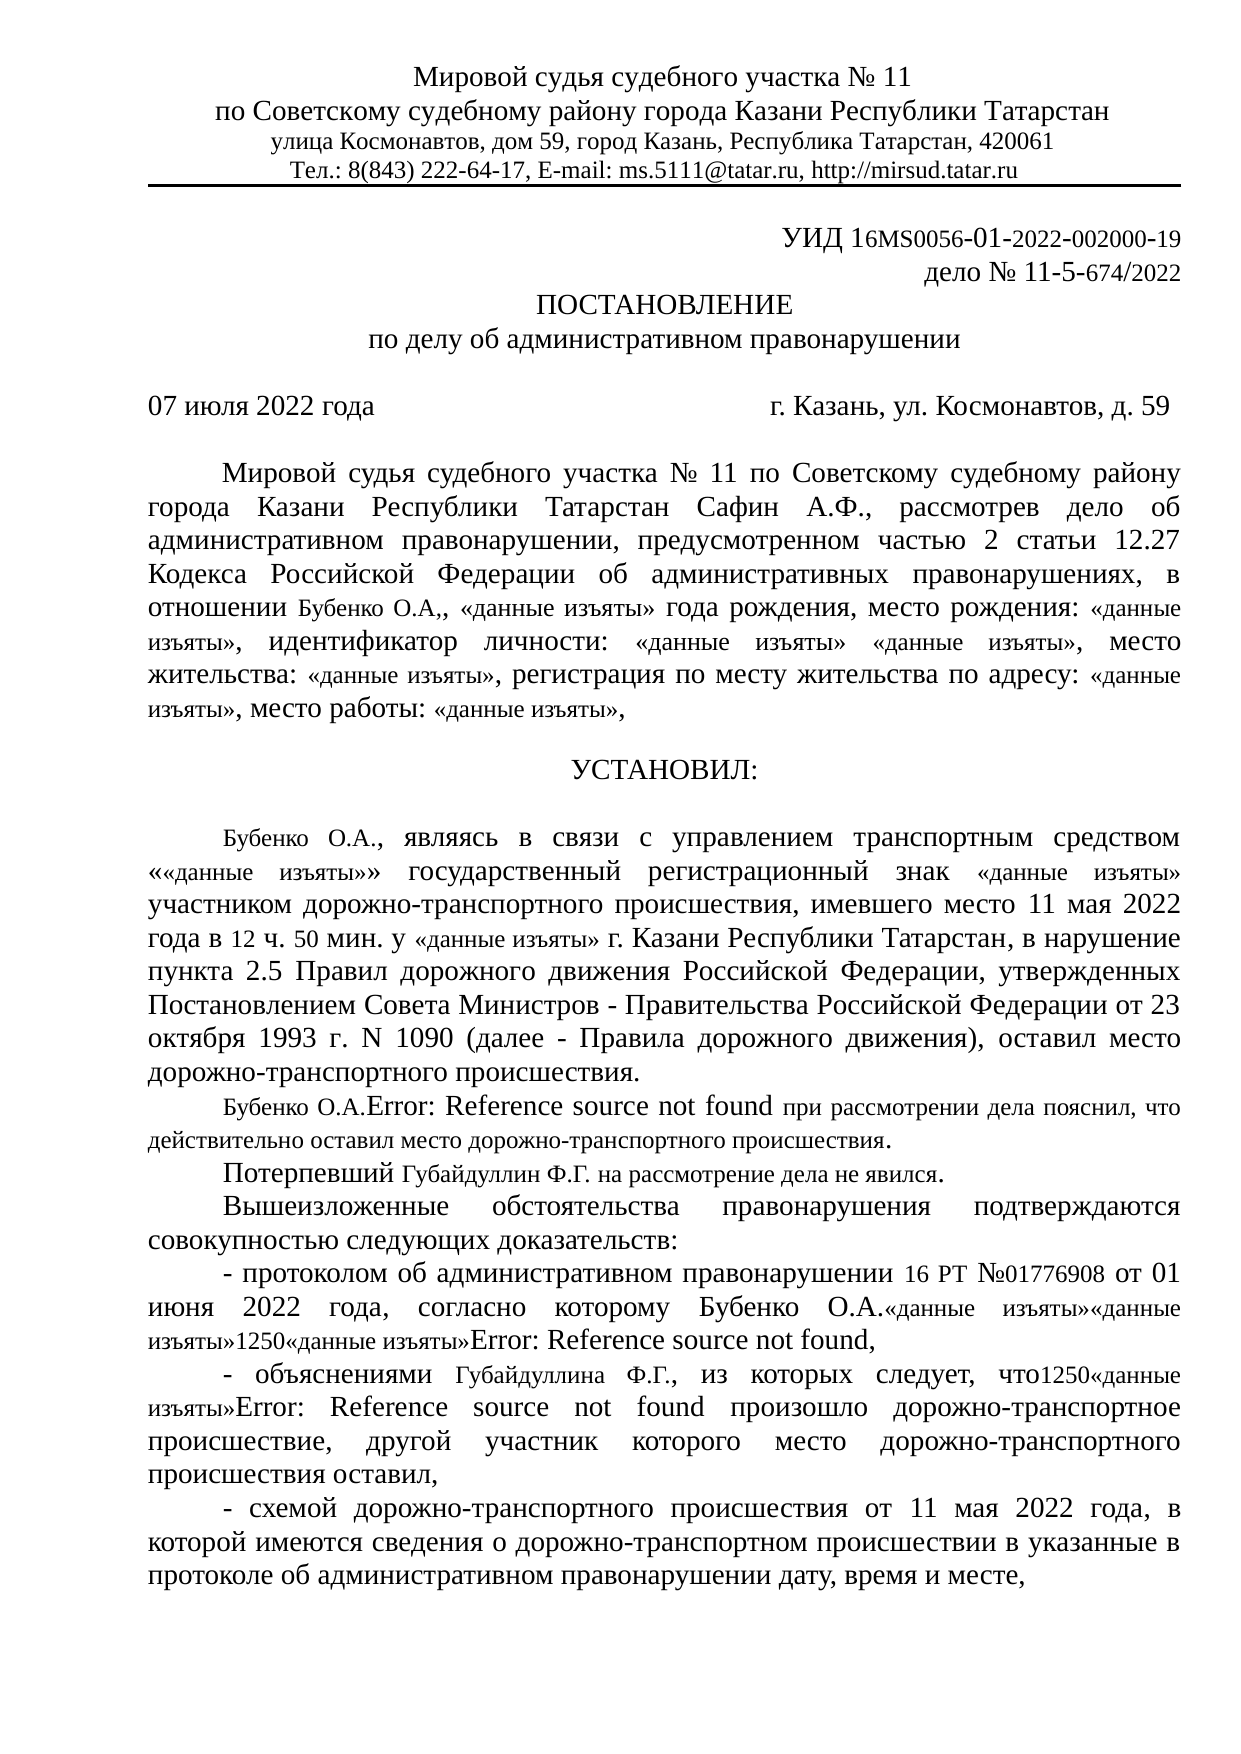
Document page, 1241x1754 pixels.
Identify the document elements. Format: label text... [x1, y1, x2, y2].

text Мировой судья судебного участка № 11 по Советскому судебному району города Казани Республики Татарстан Сафин А.Ф., рассмотрев дело об административном правонарушении, предусмотренном частью 2 статьи 12.27 Кодекса Российской Федерации об административных правонарушениях, в отношении , года рождения, место рождения: , идентификатор личности: , место жительства: , регистрация по месту жительства по адресу: , место работы: , [148, 455, 1181, 723]
text УИД 1-01--- [148, 220, 1181, 254]
text Потерпевший . [148, 1155, 1181, 1188]
text . [148, 1088, 1181, 1155]
text - схемой дорожно-транспортного происшествия от , в которой имеются сведения о дорожно-транспортном происшествии в указанные в протоколе об административном правонарушении дату, время и месте, [148, 1490, 1181, 1591]
text УСТАНОВИЛ: [148, 752, 1181, 786]
text Вышеизложенные обстоятельства правонарушения подтверждаются совокупностью следующих доказательств: [148, 1188, 1181, 1255]
text ПОСТАНОВЛЕНИЕ [148, 287, 1181, 321]
table_header г. Казань, ул. Космонавтов, д. 59 [650, 388, 1181, 422]
text , являясь в связи с управлением транспортным средством «» государственный регистрационный знак участником дорожно-транспортного происшествия, имевшего место в ч. мин. у г. Казани Республики Татарстан, в нарушение пункта 2.5 Правил дорожного движения Российской Федерации, утвержденных Постановлением Совета Министров - Правительства Российской Федерации от 23 октября . N 1090 (далее - Правила дорожного движения), оставил место дорожно-транспортного происшествия. [148, 819, 1181, 1088]
text - протоколом об административном правонарушении № от , согласно которому , являясь в связи с управлением транспортным средством «» государственный регистрационный знак участником дорожно-транспортного происшествия, имевшего место в ч. мин. у г. Казани Республики Татарстан, в нарушение пункта 2.5 Правил дорожного движения Российской Федерации, утвержденных Постановлением Совета Министров - Правительства Российской Федерации от 23 октября . N 1090 (далее - Правила дорожного движения), оставил место дорожно-транспортного происшествия, [148, 1255, 1181, 1356]
table_header года [136, 388, 650, 422]
text по делу об административном правонарушении [148, 321, 1181, 354]
text - объяснениями , из которых следует, что в ч. мин. у г. Казани Республики Татарстан произошло дорожно-транспортное происшествие, другой участник которого место дорожно-транспортного происшествия оставил, [148, 1356, 1181, 1490]
text дело № 11-5-/ [148, 254, 1181, 287]
